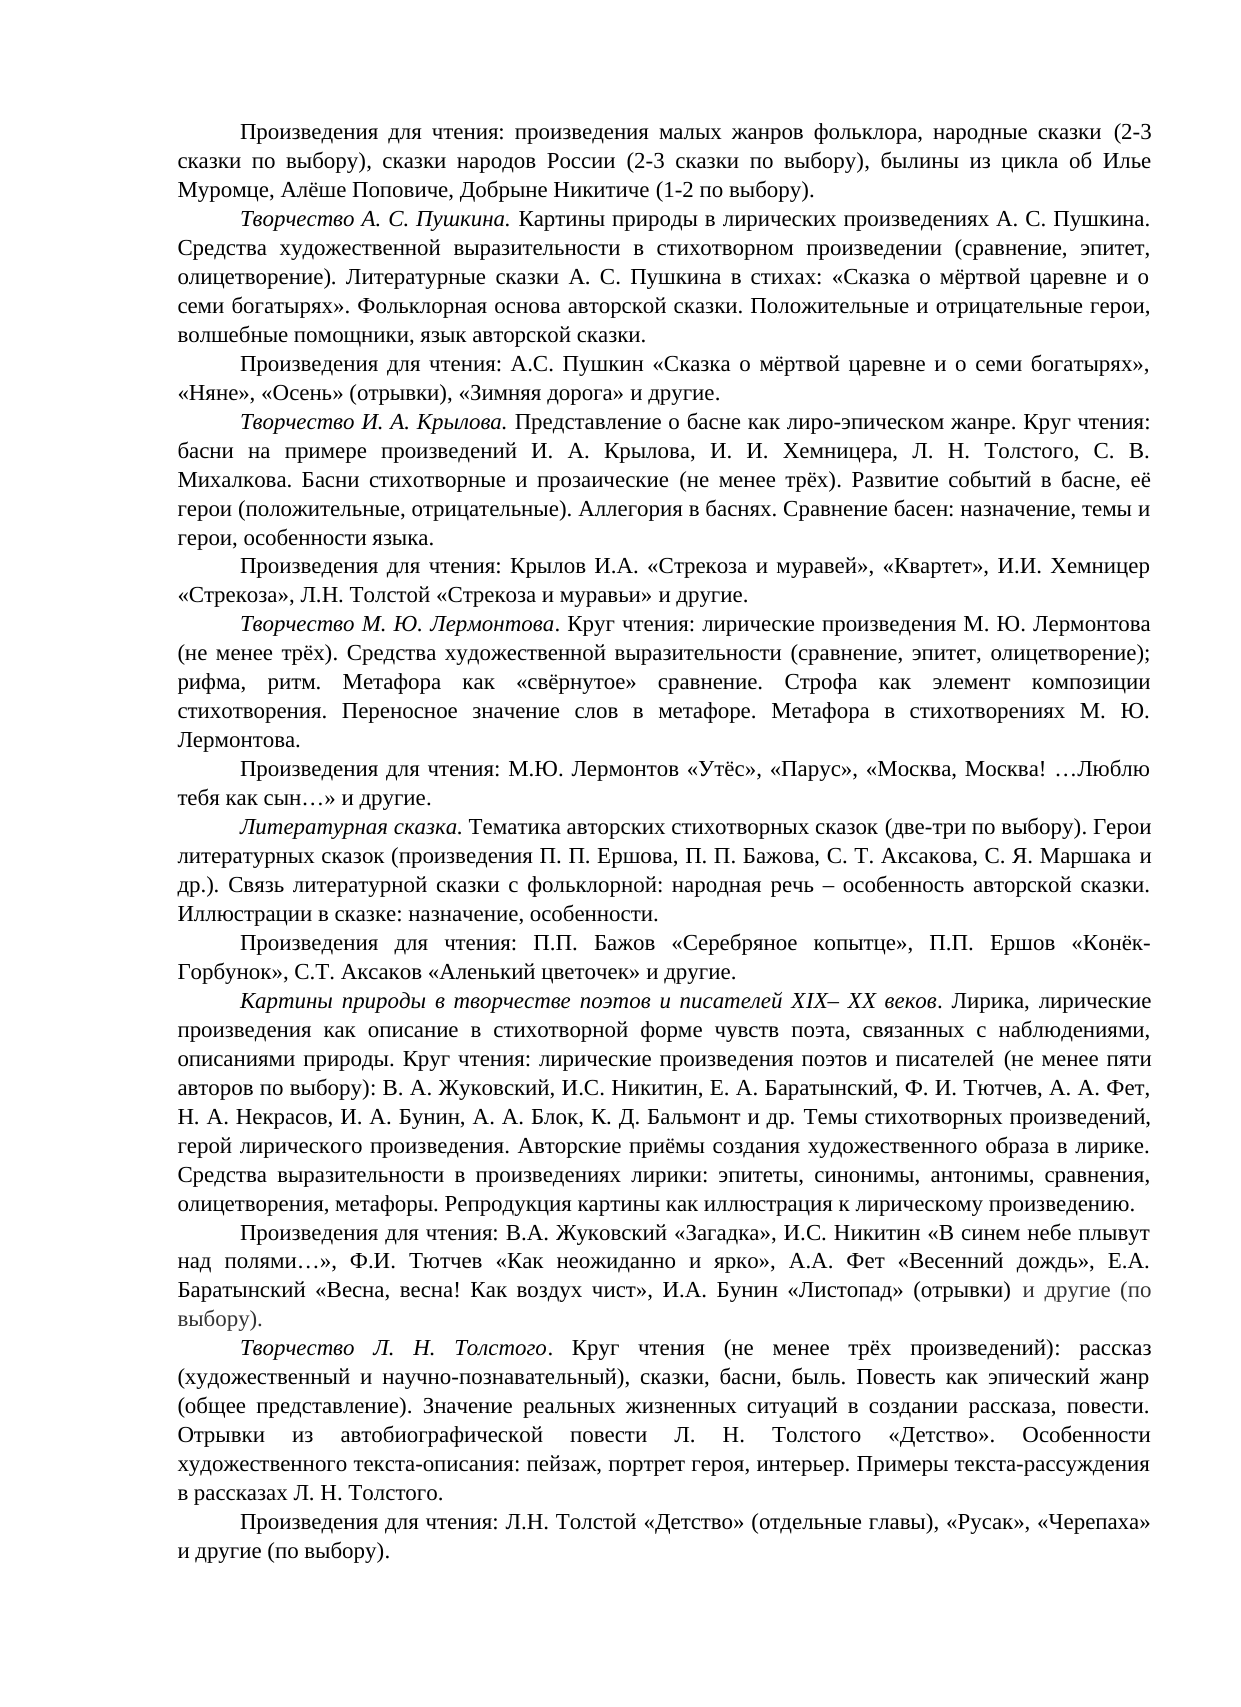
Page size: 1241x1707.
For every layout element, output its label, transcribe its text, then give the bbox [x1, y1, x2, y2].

text Произведения для чтения: А.С. Пушкин «Сказка о мёртвой царевне и о семи богатырях», «Няне», «Осень» (отрывки), «Зимняя дорога» ‌и другие‌. [177, 350, 1152, 405]
text Произведения для чтения: Крылов И.А. «Стрекоза и муравей», «Квартет», И.И. Хемницер «Стрекоза», Л.Н. Толстой «Стрекоза и муравьи» ‌и другие‌. [177, 552, 1152, 608]
text Творчество Л. Н. Толстого. Круг чтения ‌(не менее трёх произведений)‌: рассказ (художественный и научно-познавательный), сказки, басни, быль. Повесть как эпический жанр (общее представление). Значение реальных жизненных ситуаций в создании рассказа, повести. Отрывки из автобиографической повести Л. Н. Толстого «Детство». Особенности художественного текста-описания: пейзаж, портрет героя, интерьер. Примеры текста-рассуждения в рассказах Л. Н. Толстого. [177, 1334, 1152, 1506]
text Творчество А. С. Пушкина. Картины природы в лирических произведениях А. С. Пушкина. Средства художественной выразительности в стихотворном произведении (сравнение, эпитет, олицетворение). Литературные сказки А. С. Пушкина в стихах: «Сказка о мёртвой царевне и о семи богатырях». Фольклорная основа авторской сказки. Положительные и отрицательные герои, волшебные помощники, язык авторской сказки. [177, 205, 1152, 347]
text Творчество М. Ю. Лермонтова. Круг чтения: лирические произведения М. Ю. Лермонтова ‌(не менее трёх)‌. Средства художественной выразительности (сравнение, эпитет, олицетворение); рифма, ритм. Метафора как «свёрнутое» сравнение. Строфа как элемент композиции стихотворения. Переносное значение слов в метафоре. Метафора в стихотворениях М. Ю. Лермонтова. [177, 610, 1152, 753]
text Картины природы в творчестве поэтов и писателей ХIХ– ХХ веков. Лирика, лирические произведения как описание в стихотворной форме чувств поэта, связанных с наблюдениями, описаниями природы. Круг чтения: лирические произведения поэтов и писателей ‌(не менее пяти авторов по выбору)‌: В. А. Жуковский, И.С. Никитин, Е. А. Баратынский, Ф. И. Тютчев, А. А. Фет, ‌Н. А. Некрасов, И. А. Бунин, А. А. Блок, К. Д. Бальмонт и др.‌ Темы стихотворных произведений, герой лирического произведения. Авторские приёмы создания художественного образа в лирике. Средства выразительности в произведениях лирики: эпитеты, синонимы, антонимы, сравнения, олицетворения, метафоры. Репродукция картины как иллюстрация к лирическому произведению. [177, 987, 1152, 1216]
text Творчество И. А. Крылова. Представление о басне как лиро-эпическом жанре. Круг чтения: басни на примере произведений И. А. Крылова, И. И. Хемницера, Л. Н. Толстого, С. В. Михалкова. Басни стихотворные и прозаические ‌(не менее трёх)‌. Развитие событий в басне, её герои (положительные, отрицательные). Аллегория в баснях. Сравнение басен: назначение, темы и герои, особенности языка. [177, 408, 1152, 550]
text Произведения для чтения: В.А. Жуковский «Загадка», И.С. Никитин «В синем небе плывут над полями…», Ф.И. Тютчев «Как неожиданно и ярко», А.А. Фет «Весенний дождь», Е.А. Баратынский «Весна, весна! Как воздух чист», И.А. Бунин «Листопад» (отрывки) ​‌и другие (по выбору).‌ [177, 1218, 1152, 1332]
text Произведения для чтения: М.Ю. Лермонтов «Утёс», «Парус», «Москва, Москва! …Люблю тебя как сын…» ‌и другие‌. [177, 755, 1152, 811]
text Произведения для чтения: произведения малых жанров фольклора, народные сказки ‌(2-3 сказки по выбору)‌, сказки народов России ‌(2-3 сказки по выбору)‌, былины из цикла об Илье Муромце, Алёше Поповиче, Добрыне Никитиче ‌(1-2 по выбору)‌. [177, 118, 1152, 202]
text Произведения для чтения: Л.Н. Толстой «Детство» (отдельные главы), «Русак», «Черепаха» ‌и другие (по выбору)‌. [177, 1508, 1152, 1563]
text Литературная сказка. Тематика авторских стихотворных сказок ‌(две-три по выбору)‌. Герои литературных сказок (произведения П. П. Ершова, П. П. Бажова, С. Т. Аксакова, С. Я. Маршака ‌и др.‌). Связь литературной сказки с фольклорной: народная речь – особенность авторской сказки. Иллюстрации в сказке: назначение, особенности. [177, 813, 1152, 926]
text Произведения для чтения: П.П. Бажов «Серебряное копытце», П.П. Ершов «Конёк-Горбунок», С.Т. Аксаков «Аленький цветочек» ‌и другие‌. [177, 929, 1152, 984]
